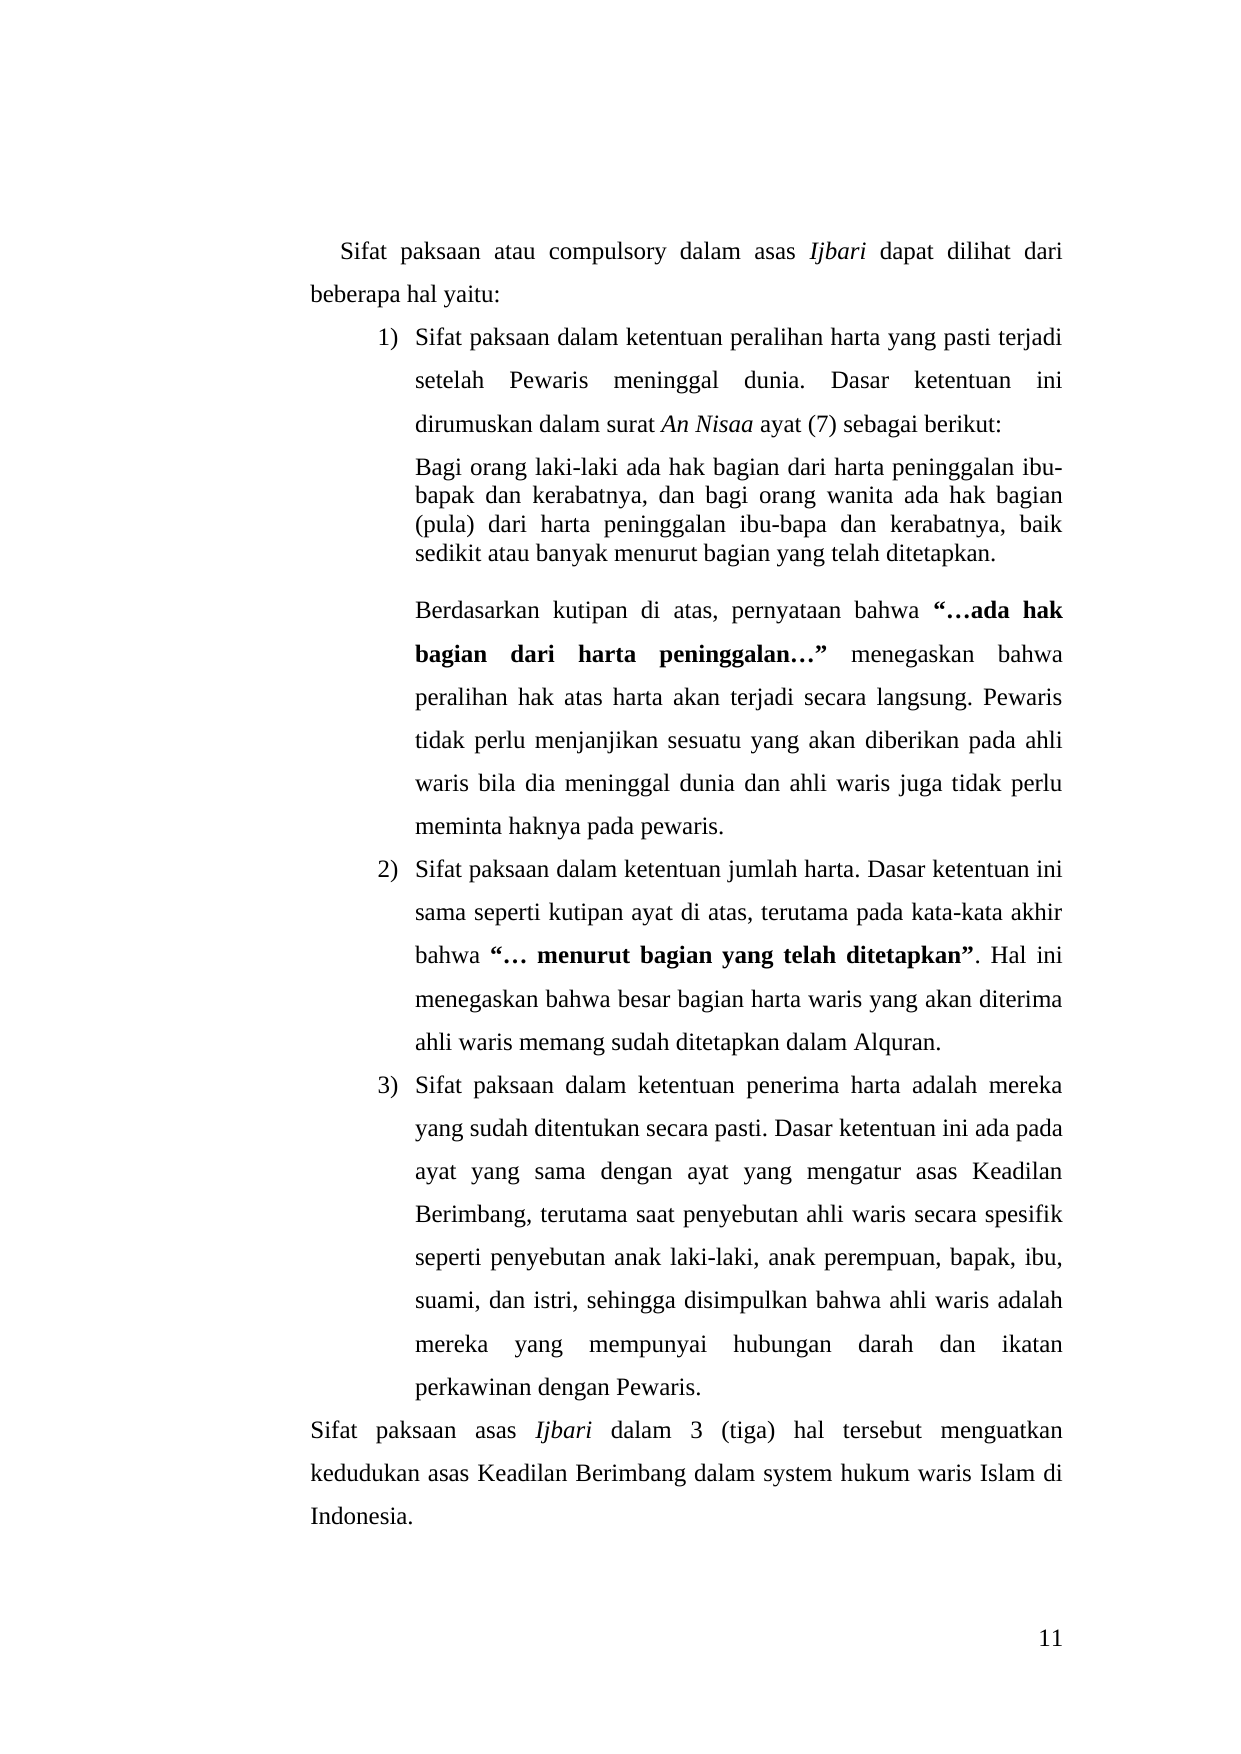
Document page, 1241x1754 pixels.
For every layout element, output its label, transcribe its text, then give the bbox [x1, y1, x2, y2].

text Sifat paksaan asas Ijbari dalam 3 (tiga) hal tersebut menguatkan kedudukan asas Keadilan Berimbang dalam system hukum waris Islam di Indonesia. [310, 1415, 1063, 1530]
list Bagi orang laki-laki ada hak bagian dari harta peninggalan ibu-bapak dan kerabatnya, dan bagi orang wanita ada hak bagian (pula) dari harta peninggalan ibu-bapa dan kerabatnya, baik sedikit atau banyak menurut bagian yang telah ditetapkan. [415, 452, 1063, 567]
list Sifat paksaan dalam ketentuan jumlah harta. Dasar ketentuan ini sama seperti kutipan ayat di atas, terutama pada kata-kata akhir bahwa “… menurut bagian yang telah ditetapkan”. Hal ini menegaskan bahwa besar bagian harta waris yang akan diterima ahli waris memang sudah ditetapkan dalam Alquran. [377, 854, 1063, 1056]
list Sifat paksaan dalam ketentuan peralihan harta yang pasti terjadi setelah Pewaris meninggal dunia. Dasar ketentuan ini dirumuskan dalam surat An Nisaa ayat (7) sebagai berikut: [377, 322, 1063, 437]
list Berdasarkan kutipan di atas, pernyataan bahwa “…ada hak bagian dari harta peninggalan…” menegaskan bahwa peralihan hak atas harta akan terjadi secara langsung. Pewaris tidak perlu menjanjikan sesuatu yang akan diberikan pada ahli waris bila dia meninggal dunia dan ahli waris juga tidak perlu meminta haknya pada pewaris. [415, 596, 1063, 840]
text Sifat paksaan atau compulsory dalam asas Ijbari dapat dilihat dari beberapa hal yaitu: [310, 236, 1063, 308]
list Sifat paksaan dalam ketentuan penerima harta adalah mereka yang sudah ditentukan secara pasti. Dasar ketentuan ini ada pada ayat yang sama dengan ayat yang mengatur asas Keadilan Berimbang, terutama saat penyebutan ahli waris secara spesifik seperti penyebutan anak laki-laki, anak perempuan, bapak, ibu, suami, dan istri, sehingga disimpulkan bahwa ahli waris adalah mereka yang mempunyai hubungan darah dan ikatan perkawinan dengan Pewaris. [377, 1070, 1063, 1401]
